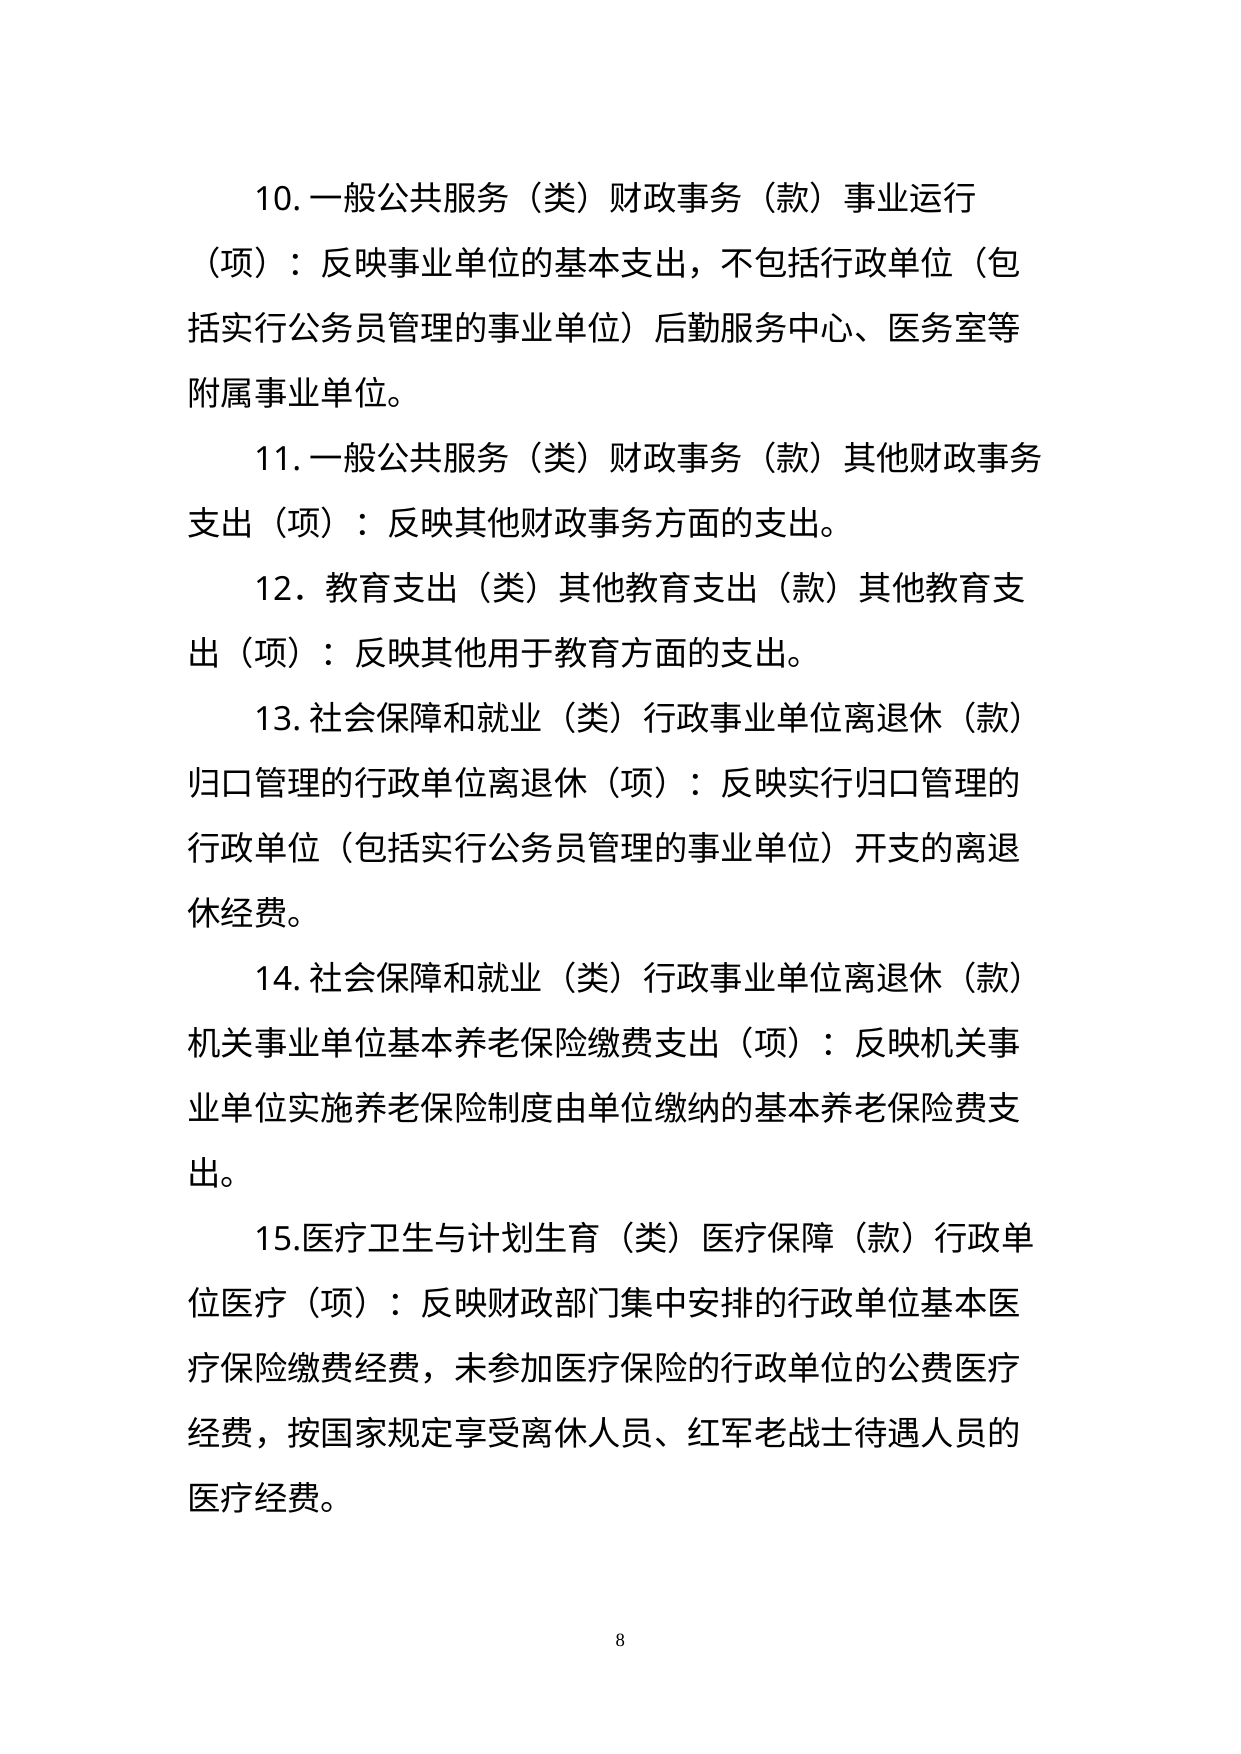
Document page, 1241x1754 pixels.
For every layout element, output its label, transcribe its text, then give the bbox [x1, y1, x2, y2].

text 10. 一般公共服务（类）财政事务（款）事业运行（项）：反映事业单位的基本支出，不包括行政单位（包括实行公务员管理的事业单位）后勤服务中心、医务室等附属事业单位。 [187, 163, 1053, 423]
text 11. 一般公共服务（类）财政事务（款）其他财政事务支出（项）：反映其他财政事务方面的支出。 [187, 423, 1053, 553]
text 12．教育支出（类）其他教育支出（款）其他教育支出（项）：反映其他用于教育方面的支出。 [187, 553, 1053, 683]
text 15.医疗卫生与计划生育（类）医疗保障（款）行政单位医疗（项）：反映财政部门集中安排的行政单位基本医疗保险缴费经费，未参加医疗保险的行政单位的公费医疗经费，按国家规定享受离休人员、红军老战士待遇人员的医疗经费。 [187, 1203, 1053, 1528]
text 14. 社会保障和就业（类）行政事业单位离退休（款）机关事业单位基本养老保险缴费支出（项）：反映机关事业单位实施养老保险制度由单位缴纳的基本养老保险费支出。 [187, 943, 1053, 1203]
text 13. 社会保障和就业（类）行政事业单位离退休（款）归口管理的行政单位离退休（项）：反映实行归口管理的行政单位（包括实行公务员管理的事业单位）开支的离退休经费。 [187, 683, 1053, 943]
